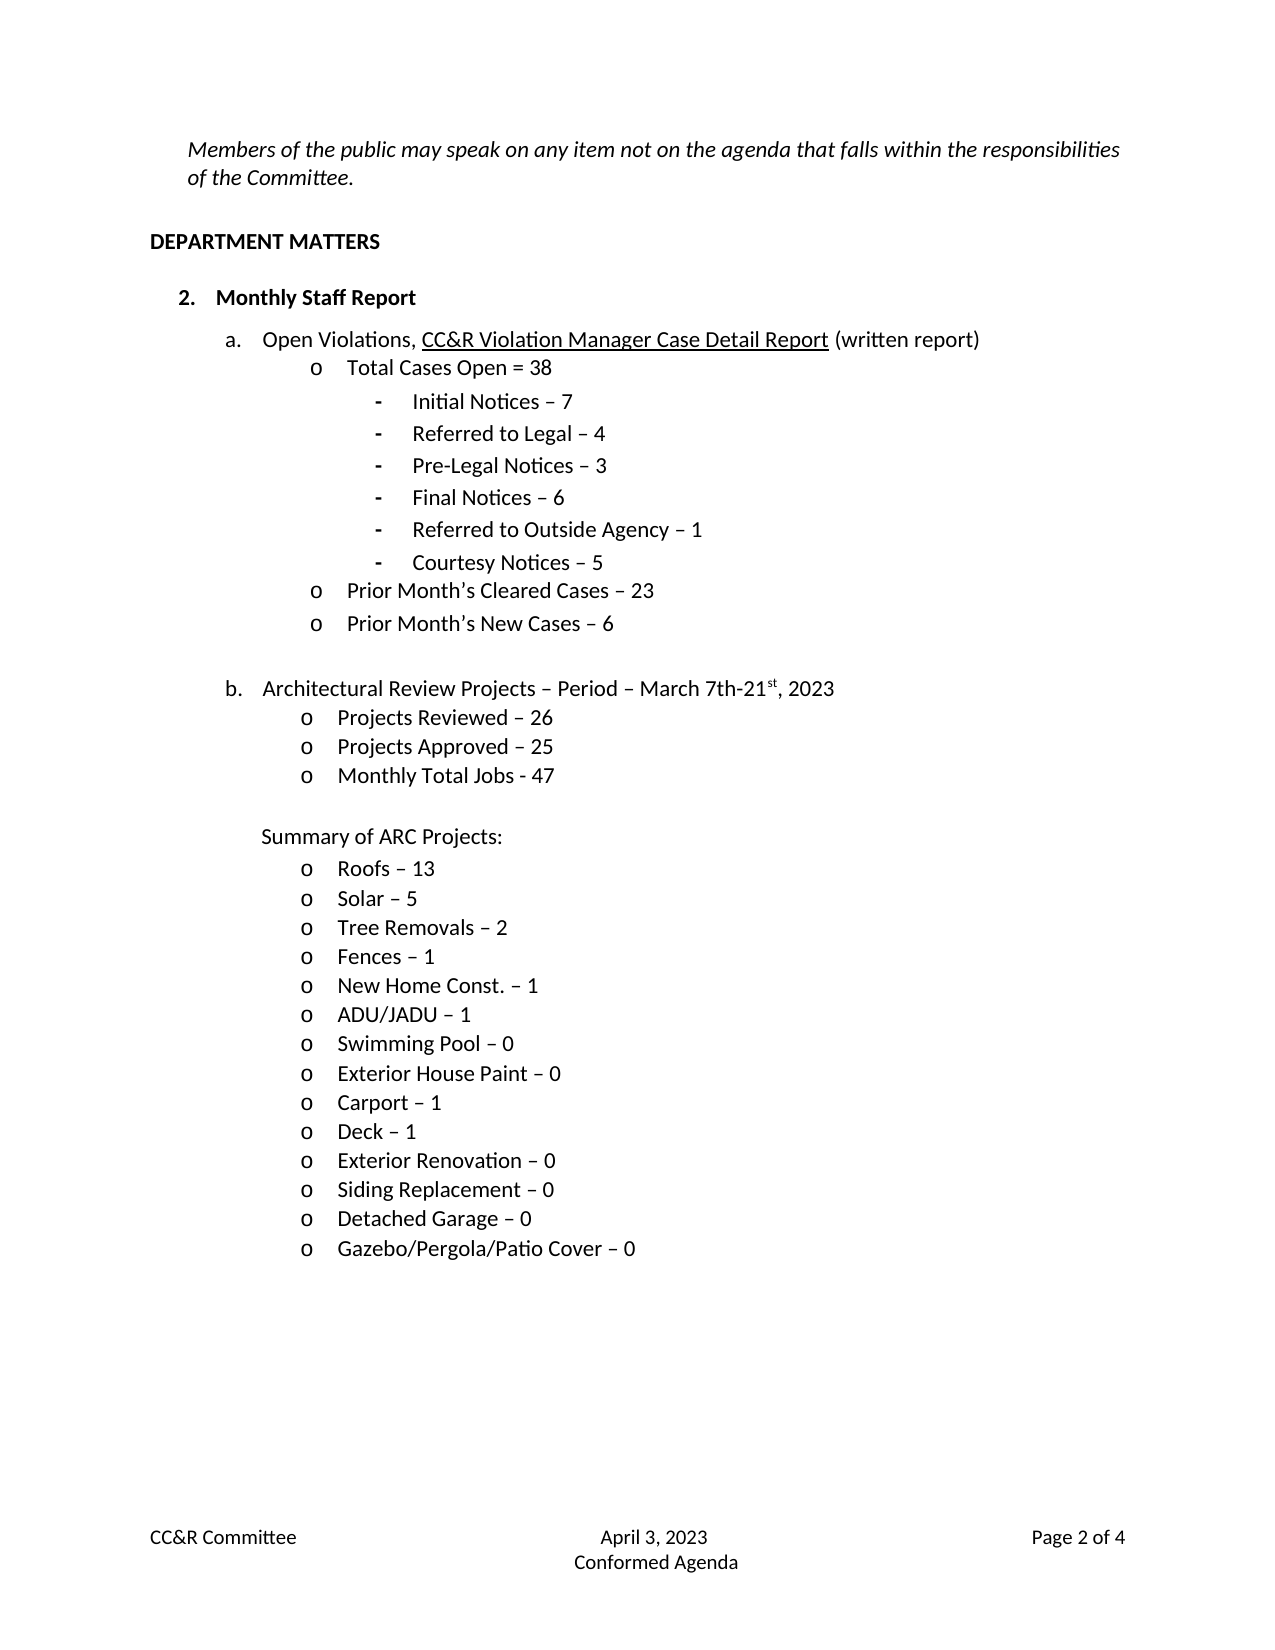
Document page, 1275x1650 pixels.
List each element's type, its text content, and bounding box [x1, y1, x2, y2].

list Monthly Staff Report [178, 283, 1125, 311]
list ADU/JADU – 1 [300, 1000, 1125, 1029]
list Referred to Legal – 4 [375, 419, 1125, 447]
text Summary of ARC Projects: [225, 822, 1125, 850]
list Open Violations, CC&R Violation Manager Case Detail Report (written report) [225, 325, 1125, 353]
list Swimming Pool – 0 [300, 1029, 1125, 1059]
list Architectural Review Projects – Period – March 7th-21st, 2023 [225, 674, 1125, 703]
list Projects Reviewed – 26 [300, 703, 1125, 732]
list Fences – 1 [300, 942, 1125, 971]
list Prior Month’s New Cases – 6 [309, 609, 1125, 638]
list Total Cases Open = 38 [309, 353, 1125, 383]
list Carport – 1 [300, 1088, 1125, 1117]
text DEPARTMENT MATTERS [150, 227, 1125, 255]
list Initial Notices – 7 [375, 387, 1125, 415]
list New Home Const. – 1 [300, 971, 1125, 1000]
list Siding Replacement – 0 [300, 1175, 1125, 1204]
list Tree Removals – 2 [300, 913, 1125, 942]
list Gazebo/Pergola/Patio Cover – 0 [300, 1234, 1125, 1263]
list Members of the public may speak on any item not on the agenda that falls within the responsibilities of the Committee. [187, 135, 1125, 191]
list Referred to Outside Agency – 1 [375, 516, 1125, 543]
list Courtesy Notices – 5 [375, 548, 1125, 576]
list Final Notices – 6 [375, 483, 1125, 511]
list Detached Garage – 0 [300, 1204, 1125, 1234]
list Deck – 1 [300, 1117, 1125, 1146]
list Exterior House Paint – 0 [300, 1059, 1125, 1088]
list Projects Approved – 25 [300, 732, 1125, 761]
list Monthly Total Jobs - 47 [300, 761, 1125, 790]
list Solar – 5 [300, 884, 1125, 913]
list Roofs – 13 [300, 854, 1125, 884]
list Exterior Renovation – 0 [300, 1146, 1125, 1175]
list Pre-Legal Notices – 3 [375, 451, 1125, 479]
list Prior Month’s Cleared Cases – 23 [309, 576, 1125, 605]
